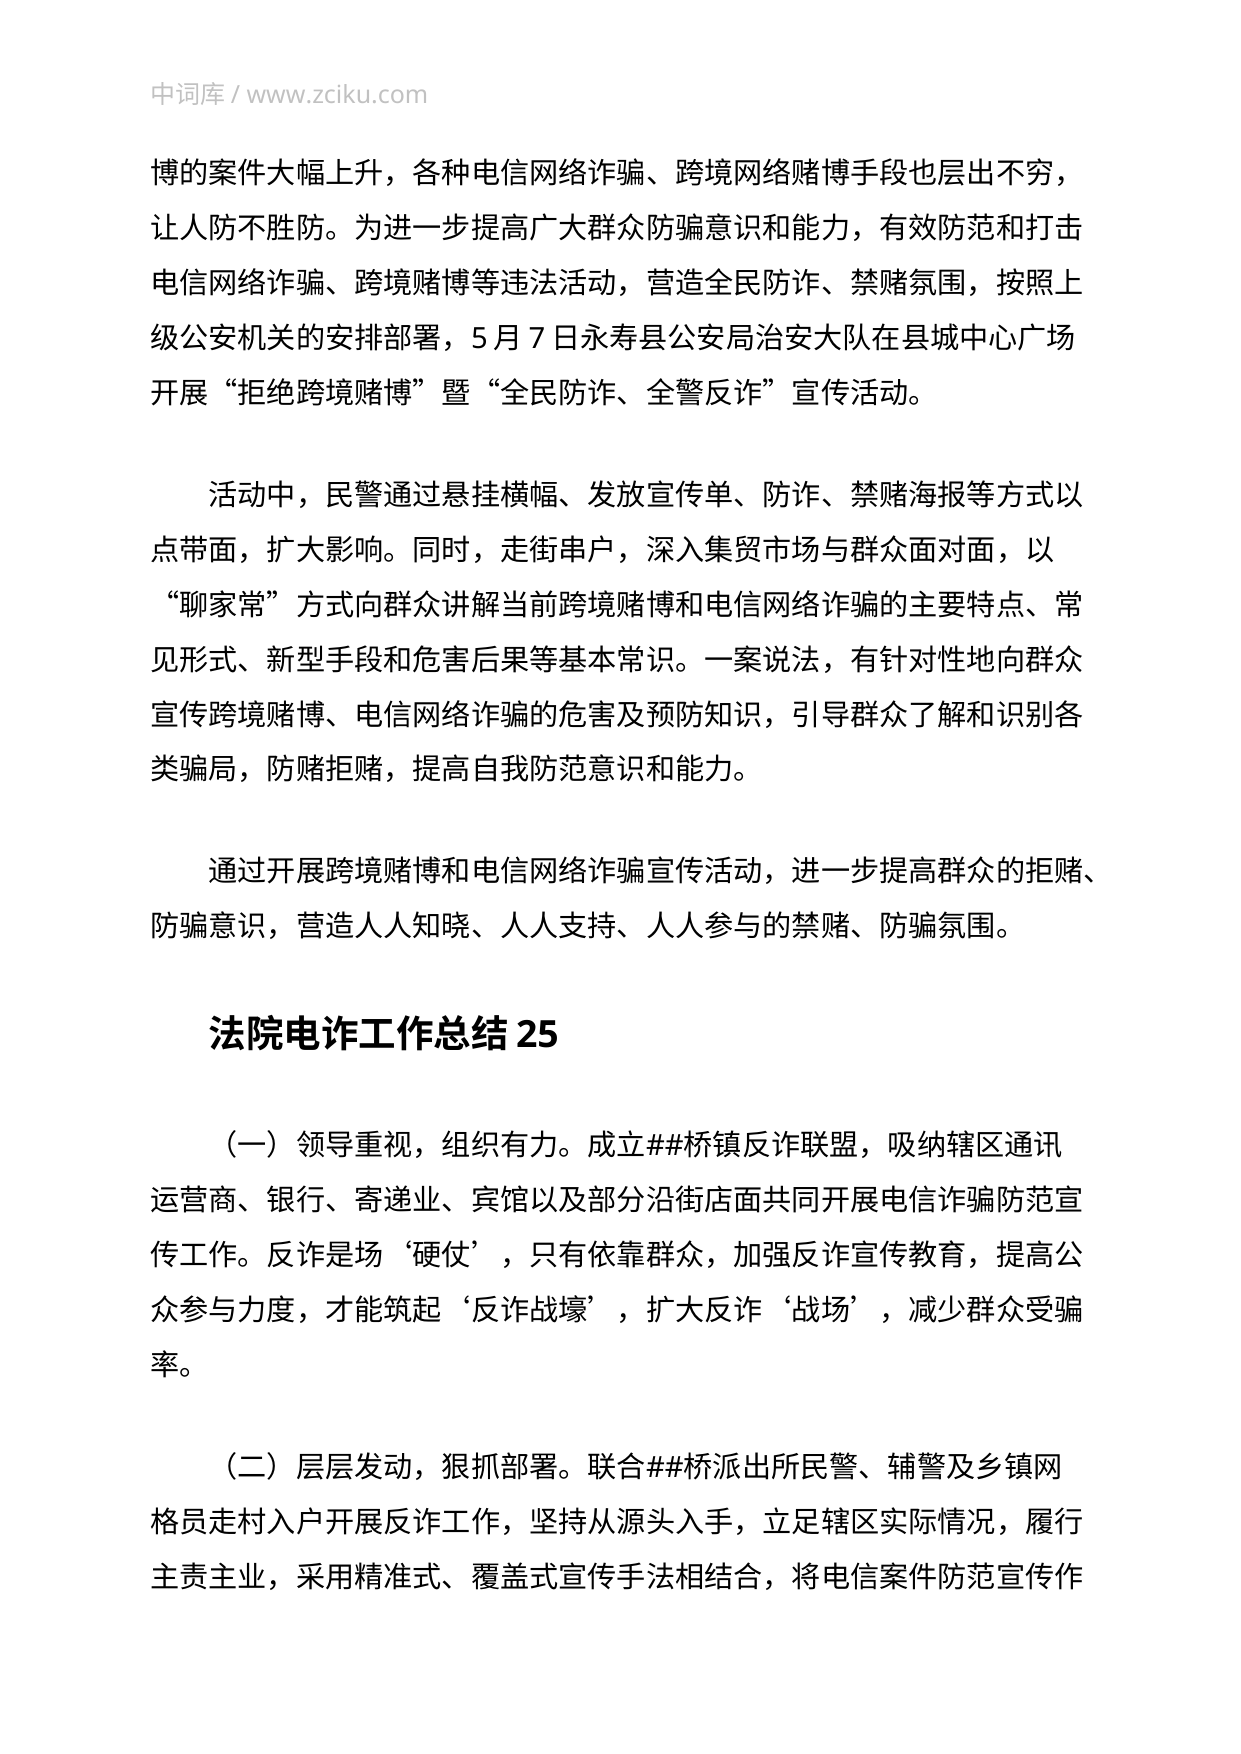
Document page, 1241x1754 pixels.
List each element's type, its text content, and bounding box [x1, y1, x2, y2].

text 活动中，民警通过悬挂横幅、发放宣传单、防诈、禁赌海报等方式以点带面，扩大影响。同时，走街串户，深入集贸市场与群众面对面，以“聊家常”方式向群众讲解当前跨境赌博和电信网络诈骗的主要特点、常见形式、新型手段和危害后果等基本常识。一案说法，有针对性地向群众宣传跨境赌博、电信网络诈骗的危害及预防知识，引导群众了解和识别各类骗局，防赌拒赌，提高自我防范意识和能力。 [150, 471, 1090, 788]
text 法院电诈工作总结25 [150, 1004, 1090, 1059]
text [150, 1443, 1090, 1596]
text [150, 150, 1090, 412]
text 通过开展跨境赌博和电信网络诈骗宣传活动，进一步提高群众的拒赌、防骗意识，营造人人知晓、人人支持、人人参与的禁赌、防骗氛围。 [150, 848, 1090, 945]
text （一）领导重视，组织有力。成立##桥镇反诈联盟，吸纳辖区通讯运营商、银行、寄递业、宾馆以及部分沿街店面共同开展电信诈骗防范宣传工作。反诈是场‘硬仗’，只有依靠群众，加强反诈宣传教育，提高公众参与力度，才能筑起‘反诈战壕’，扩大反诈‘战场’，减少群众受骗率。 [150, 1122, 1090, 1384]
